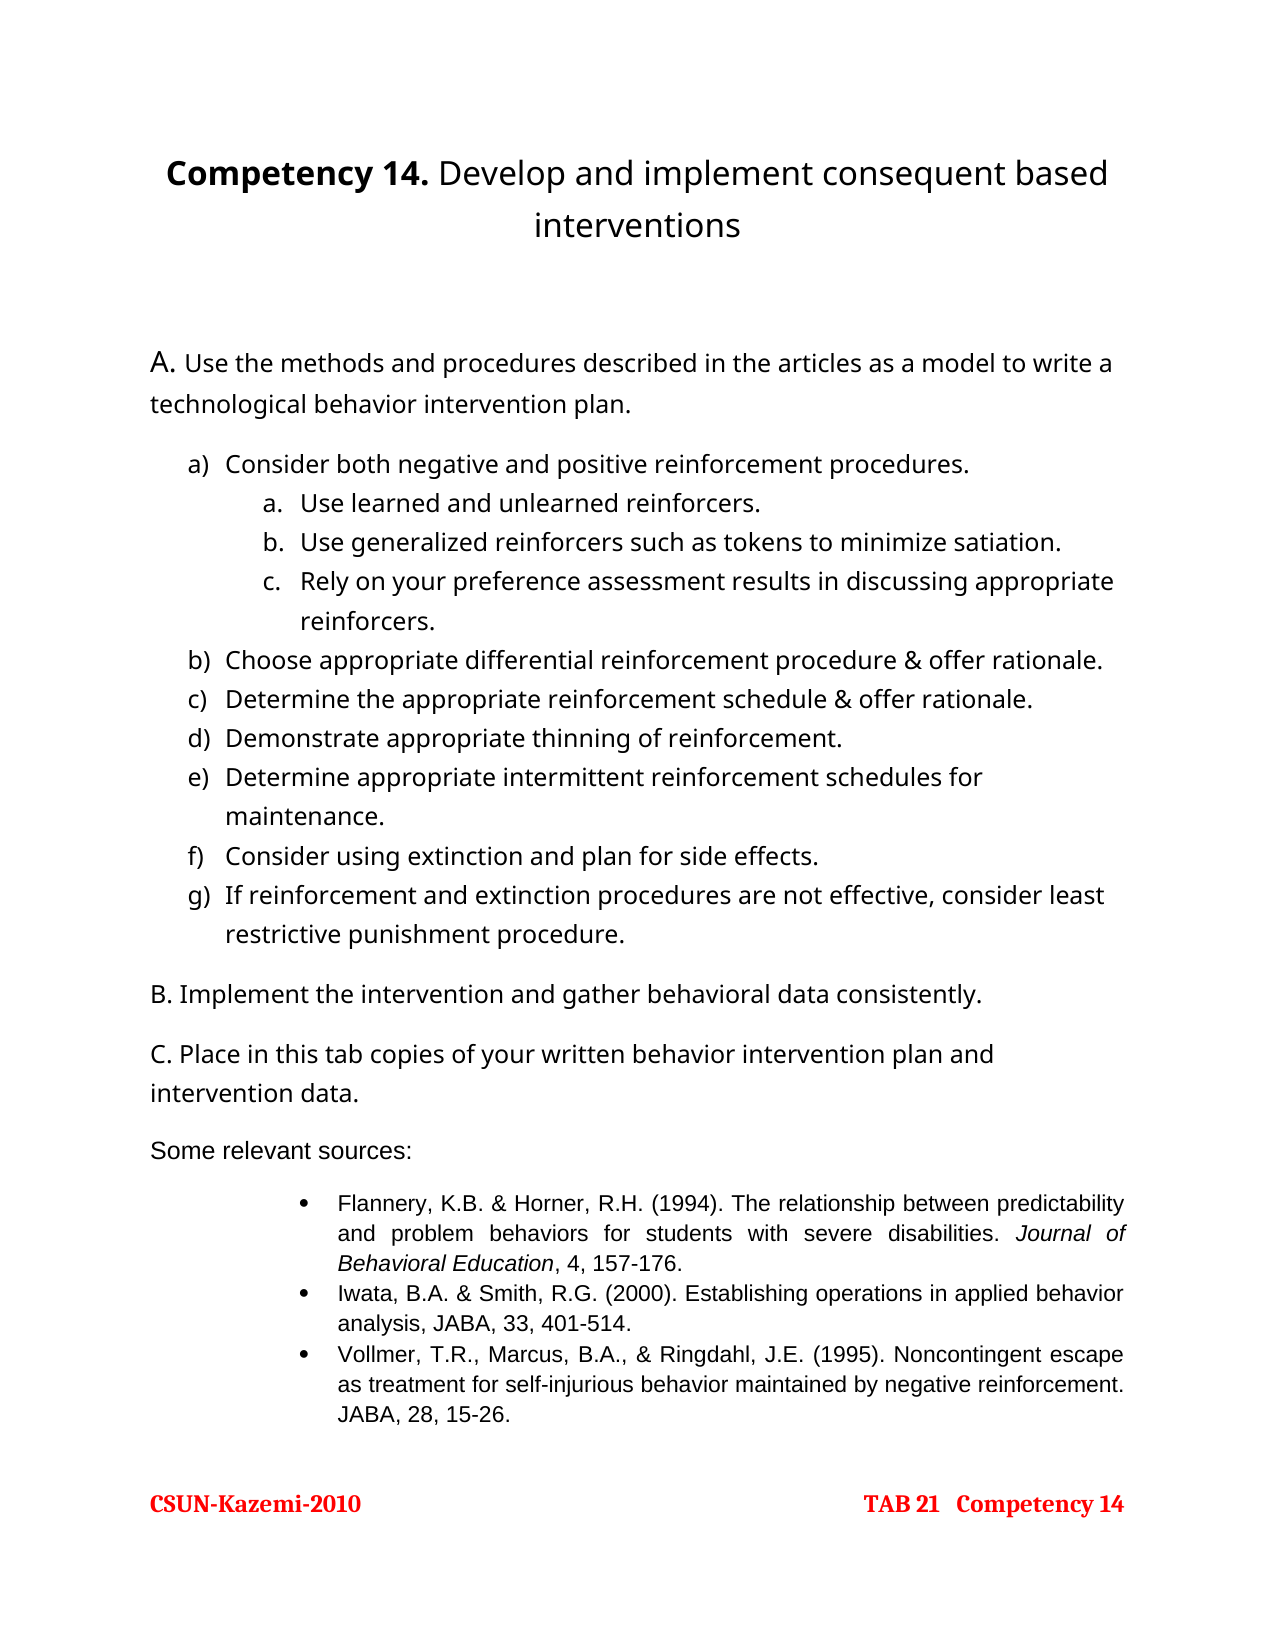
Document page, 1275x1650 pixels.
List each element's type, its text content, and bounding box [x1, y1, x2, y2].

list Iwata, B.A. & Smith, R.G. (2000). Establishing operations in applied behavior analysis, JABA, 33, 401-514. [300, 1280, 1125, 1337]
list Flannery, K.B. & Horner, R.H. (1994). The relationship between predictability and problem behaviors for students with severe disabilities. Journal of Behavioral Education, 4, 157-176. [300, 1189, 1125, 1276]
text B. Implement the intervention and gather behavioral data consistently. [150, 976, 1125, 1011]
list Rely on your preference assessment results in discussing appropriate reinforcers. [262, 564, 1125, 637]
text Some relevant sources: [150, 1136, 1125, 1164]
list If reinforcement and extinction procedures are not effective, consider least restrictive punishment procedure. [187, 877, 1125, 951]
list Demonstrate appropriate thinning of reinforcement. [187, 721, 1125, 755]
list Determine appropriate intermittent reinforcement schedules for maintenance. [187, 760, 1125, 833]
list Use generalized reinforcers such as tokens to minimize satiation. [262, 525, 1125, 559]
list Choose appropriate differential reinforcement procedure & offer rationale. [187, 642, 1125, 676]
list Consider using extinction and plan for side effects. [187, 838, 1125, 872]
list Determine the appropriate reinforcement schedule & offer rationale. [187, 681, 1125, 716]
text Competency 14. Develop and implement consequent based interventions [150, 150, 1125, 248]
list Use learned and unlearned reinforcers. [262, 486, 1125, 520]
text A. Use the methods and procedures described in the articles as a model to write a technological behavior intervention plan. [150, 342, 1125, 421]
list Vollmer, T.R., Marcus, B.A., & Ringdahl, J.E. (1995). Noncontingent escape as treatment for self-injurious behavior maintained by negative reinforcement. JABA, 28, 15-26. [300, 1341, 1125, 1427]
list Consider both negative and positive reinforcement procedures. [187, 446, 1125, 481]
text C. Place in this tab copies of your written behavior intervention plan and intervention data. [150, 1036, 1125, 1110]
